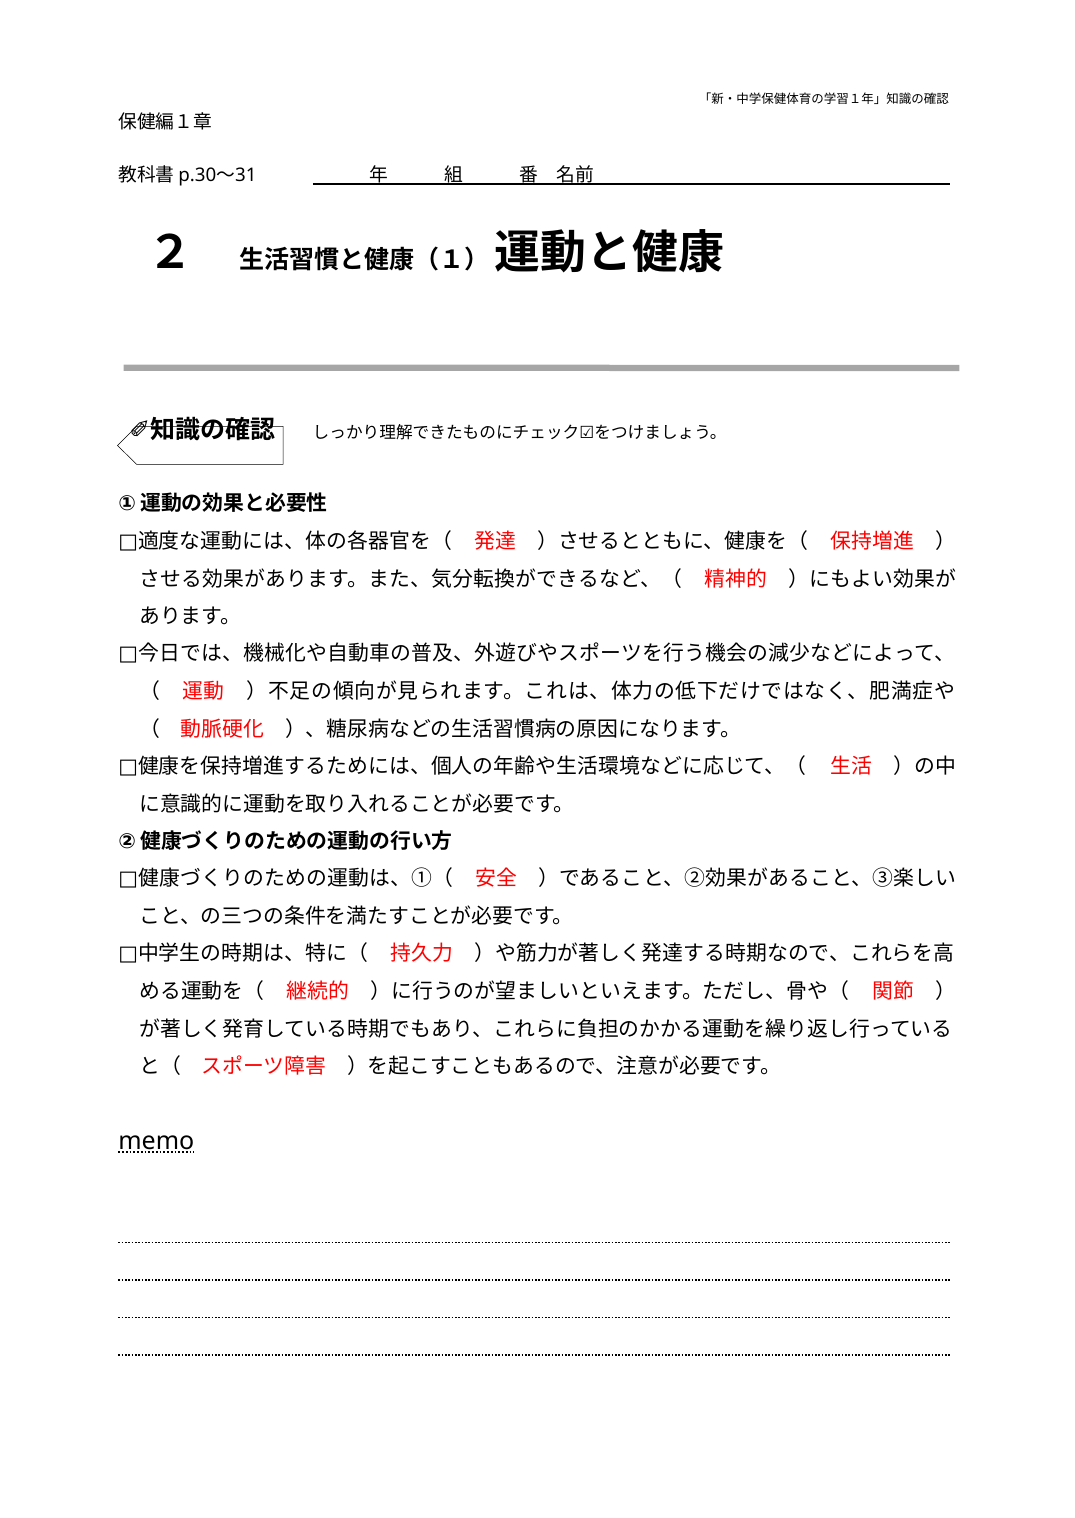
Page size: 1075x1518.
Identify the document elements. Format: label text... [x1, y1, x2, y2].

text ２ 生活習慣と健康（１） 運動と健康 [118, 211, 957, 286]
text ①運動の効果と必要性 [118, 483, 957, 521]
text ②健康づくりのための運動の行い方 [118, 821, 957, 858]
text □今日では、機械化や自動車の普及、外遊びやスポーツを行う機会の減少などによって、（ 運動 ）不足の傾向が見られます。これは、体力の低下だけではなく、肥満症や （ 動脈硬化 ）、糖尿病などの生活習慣病の原因になります。 [118, 633, 957, 746]
text □適度な運動には、体の各器官を（ 発達 ）させるとともに、健康を（ 保持増進 ）させる効果があります。また、気分転換ができるなど、（ 精神的 ）にもよい効果があります。 [118, 521, 957, 633]
text □健康を保持増進するためには、個人の年齢や生活環境などに応じて、（ 生活 ）の中に意識的に運動を取り入れることが必要です。 [118, 746, 957, 821]
text memo [118, 1121, 957, 1158]
text ✐知識の確認 しっかり理解できたものにチェック☑をつけましょう。 [129, 409, 957, 447]
text □中学生の時期は、特に（ 持久力 ）や筋力が著しく発達する時期なので、これらを高める運動を（ 継続的 ）に行うのが望ましいといえます。ただし、骨や（ 関節 ）が著しく発育している時期でもあり、これらに負担のかかる運動を繰り返し行っていると（ スポーツ障害 ）を起こすこともあるので、注意が必要です。 [118, 933, 957, 1083]
text 教科書p.30～31 年 組 番 名前 [118, 155, 957, 192]
text □健康づくりのための運動は、①（ 安全 ）であること、②効果があること、③楽しいこと、の三つの条件を満たすことが必要です。 [118, 858, 957, 933]
